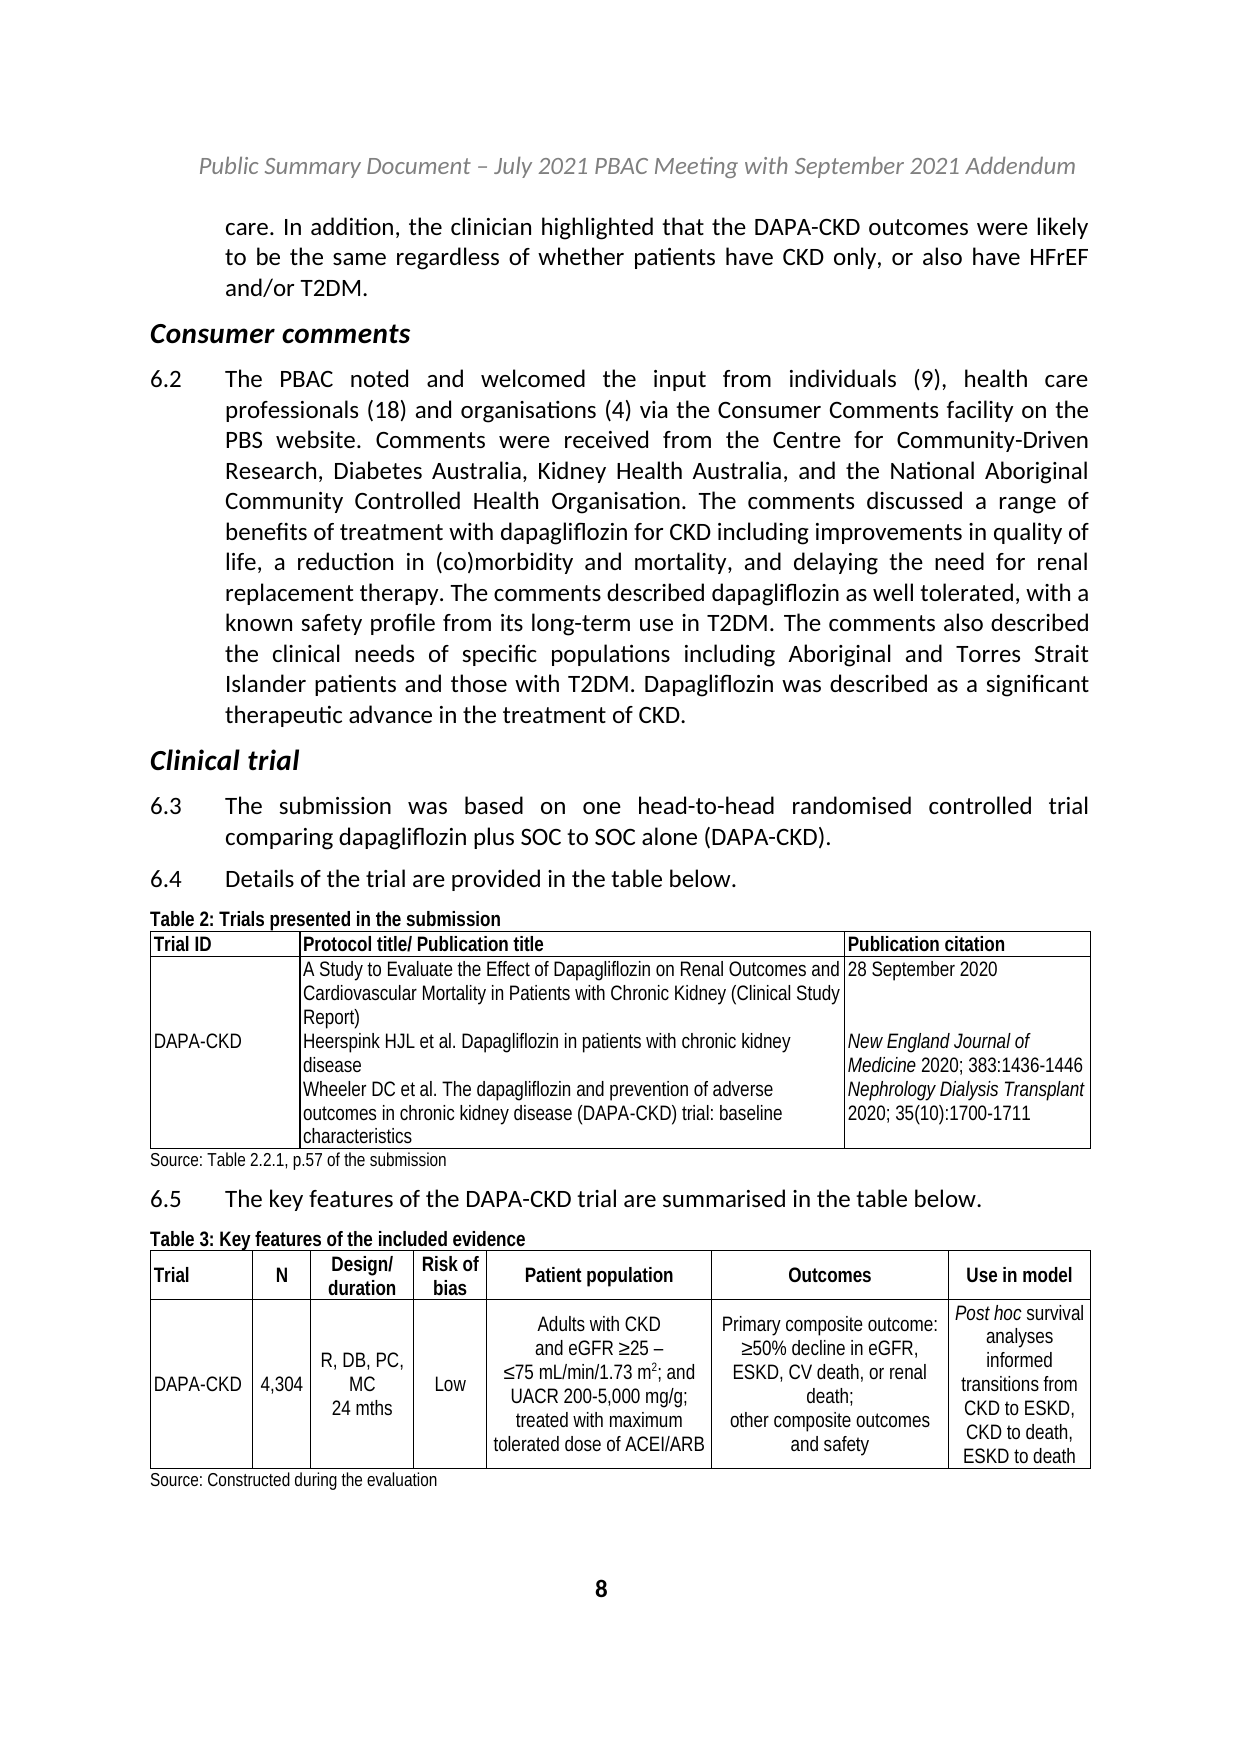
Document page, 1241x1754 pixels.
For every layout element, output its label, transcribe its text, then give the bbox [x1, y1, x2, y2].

table_header Publication citation [845, 932, 1090, 956]
table_header Use in model [949, 1251, 1090, 1299]
table_cell Primary composite outcome: ≥50% decline in eGFR, ESKD, CV death, or renal death; other composite outcomes and safety [712, 1300, 948, 1468]
table_header Trial [151, 1251, 252, 1299]
table_header N [253, 1251, 310, 1299]
table_cell 4,304 [253, 1300, 310, 1468]
table_header Risk of bias [414, 1251, 486, 1299]
table_cell New England Journal of Medicine 2020; 383:1436-1446 [845, 1029, 1090, 1076]
table_cell Adults with CKD and eGFR ≥25 – ≤75 mL/min/1.73 m2; and UACR 200-5,000 mg/g; treated with maximum tolerated dose of ACEI/ARB [487, 1300, 711, 1468]
text Source: Table 2.2.1, p.57 of the submission [150, 1149, 1090, 1171]
table_cell 28 September 2020 [845, 957, 1090, 1028]
text Table 2: Trials presented in the submission [150, 907, 1090, 931]
table_header Protocol title/ Publication title [301, 932, 844, 956]
text The PBAC noted and welcomed the input from individuals (9), health care professionals (18) and organisations (4) via the Consumer Comments facility on the PBS website. Comments were received from the Centre for Community-Driven Research, Diabetes Australia, Kidney Health Australia, and the National Aboriginal Community Controlled Health Organisation. The comments discussed a range of benefits of treatment with dapagliflozin for CKD including improvements in quality of life, a reduction in (co)morbidity and mortality, and delaying the need for renal replacement therapy. The comments described dapagliflozin as well tolerated, with a known safety profile from its long-term use in T2DM. The comments also described the clinical needs of specific populations including Aboriginal and Torres Strait Islander patients and those with T2DM. Dapagliflozin was described as a significant therapeutic advance in the treatment of CKD. [150, 363, 1090, 729]
table_cell Heerspink HJL et al. Dapagliflozin in patients with chronic kidney disease [301, 1029, 844, 1076]
table_header Trial ID [151, 932, 299, 956]
text The key features of the DAPA-CKD trial are summarised in the table below. [150, 1183, 1090, 1214]
table_cell [151, 1076, 299, 1148]
table_cell Low [414, 1300, 486, 1468]
table_cell A Study to Evaluate the Effect of Dapagliflozin on Renal Outcomes and Cardiovascular Mortality in Patients with Chronic Kidney (Clinical Study Report) [301, 957, 844, 1028]
table_header Outcomes [712, 1251, 948, 1299]
text Details of the trial are provided in the table below. [150, 864, 1090, 894]
text The submission was based on one head-to-head randomised controlled trial comparing dapagliflozin plus SOC to SOC alone (DAPA-CKD). [150, 790, 1090, 851]
table_header Patient population [487, 1251, 711, 1299]
table_cell Post hoc survival analyses informed transitions from CKD to ESKD, CKD to death, ESKD to death [949, 1300, 1090, 1468]
table_cell Nephrology Dialysis Transplant 2020; 35(10):1700-1711 [845, 1076, 1090, 1148]
text Table 3: Key features of the included evidence [150, 1226, 1090, 1250]
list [150, 211, 1090, 303]
table_header Design/ duration [311, 1251, 413, 1299]
table_cell R, DB, PC, MC 24 mths [311, 1300, 413, 1468]
subtitle Consumer comments [150, 315, 1090, 351]
table_cell DAPA-CKD [151, 1029, 299, 1076]
text Source: Constructed during the evaluation [150, 1469, 1090, 1491]
table_cell [151, 957, 299, 1028]
table_cell DAPA-CKD [151, 1300, 252, 1468]
subtitle Clinical trial [150, 742, 1090, 778]
table_cell Wheeler DC et al. The dapagliflozin and prevention of adverse outcomes in chronic kidney disease (DAPA-CKD) trial: baseline characteristics [301, 1076, 844, 1148]
